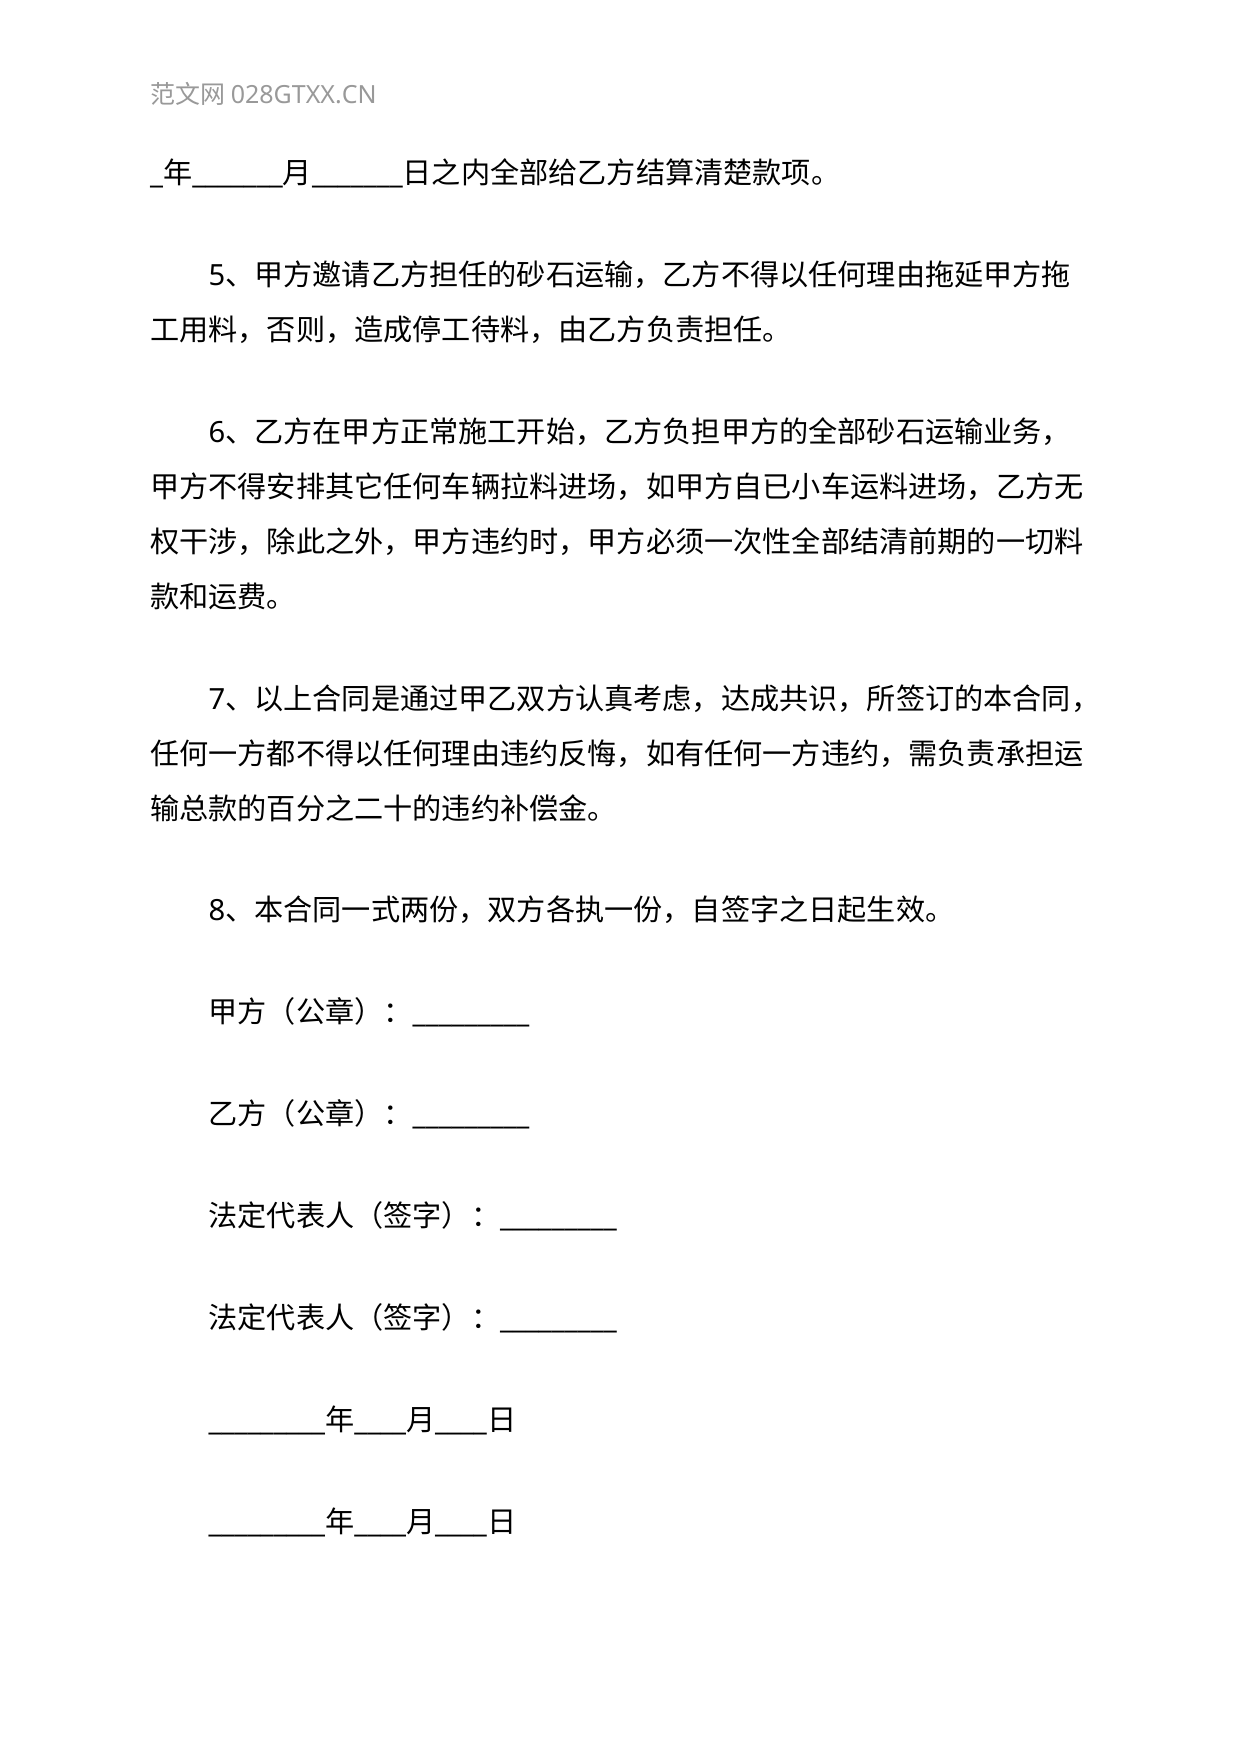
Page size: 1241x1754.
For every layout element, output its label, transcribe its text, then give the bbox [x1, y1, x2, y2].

text 乙方（公章）：_________ [150, 1091, 1090, 1133]
text 6、乙方在甲方正常施工开始，乙方负担甲方的全部砂石运输业务，甲方不得安排其它任何车辆拉料进场，如甲方自已小车运料进场，乙方无权干涉，除此之外，甲方违约时，甲方必须一次性全部结清前期的一切料款和运费。 [150, 409, 1090, 616]
text _________年____月____日 [150, 1499, 1090, 1541]
text 5、甲方邀请乙方担任的砂石运输，乙方不得以任何理由拖延甲方拖工用料，否则，造成停工待料，由乙方负责担任。 [150, 252, 1090, 349]
text 7、以上合同是通过甲乙双方认真考虑，达成共识，所签订的本合同，任何一方都不得以任何理由违约反悔，如有任何一方违约，需负责承担运输总款的百分之二十的违约补偿金。 [150, 675, 1090, 827]
text 甲方（公章）：_________ [150, 989, 1090, 1031]
text 8、本合同一式两份，双方各执一份，自签字之日起生效。 [150, 887, 1090, 929]
text 法定代表人（签字）：_________ [150, 1193, 1090, 1235]
text 法定代表人（签字）：_________ [150, 1295, 1090, 1337]
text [150, 150, 1090, 192]
text _________年____月____日 [150, 1397, 1090, 1439]
